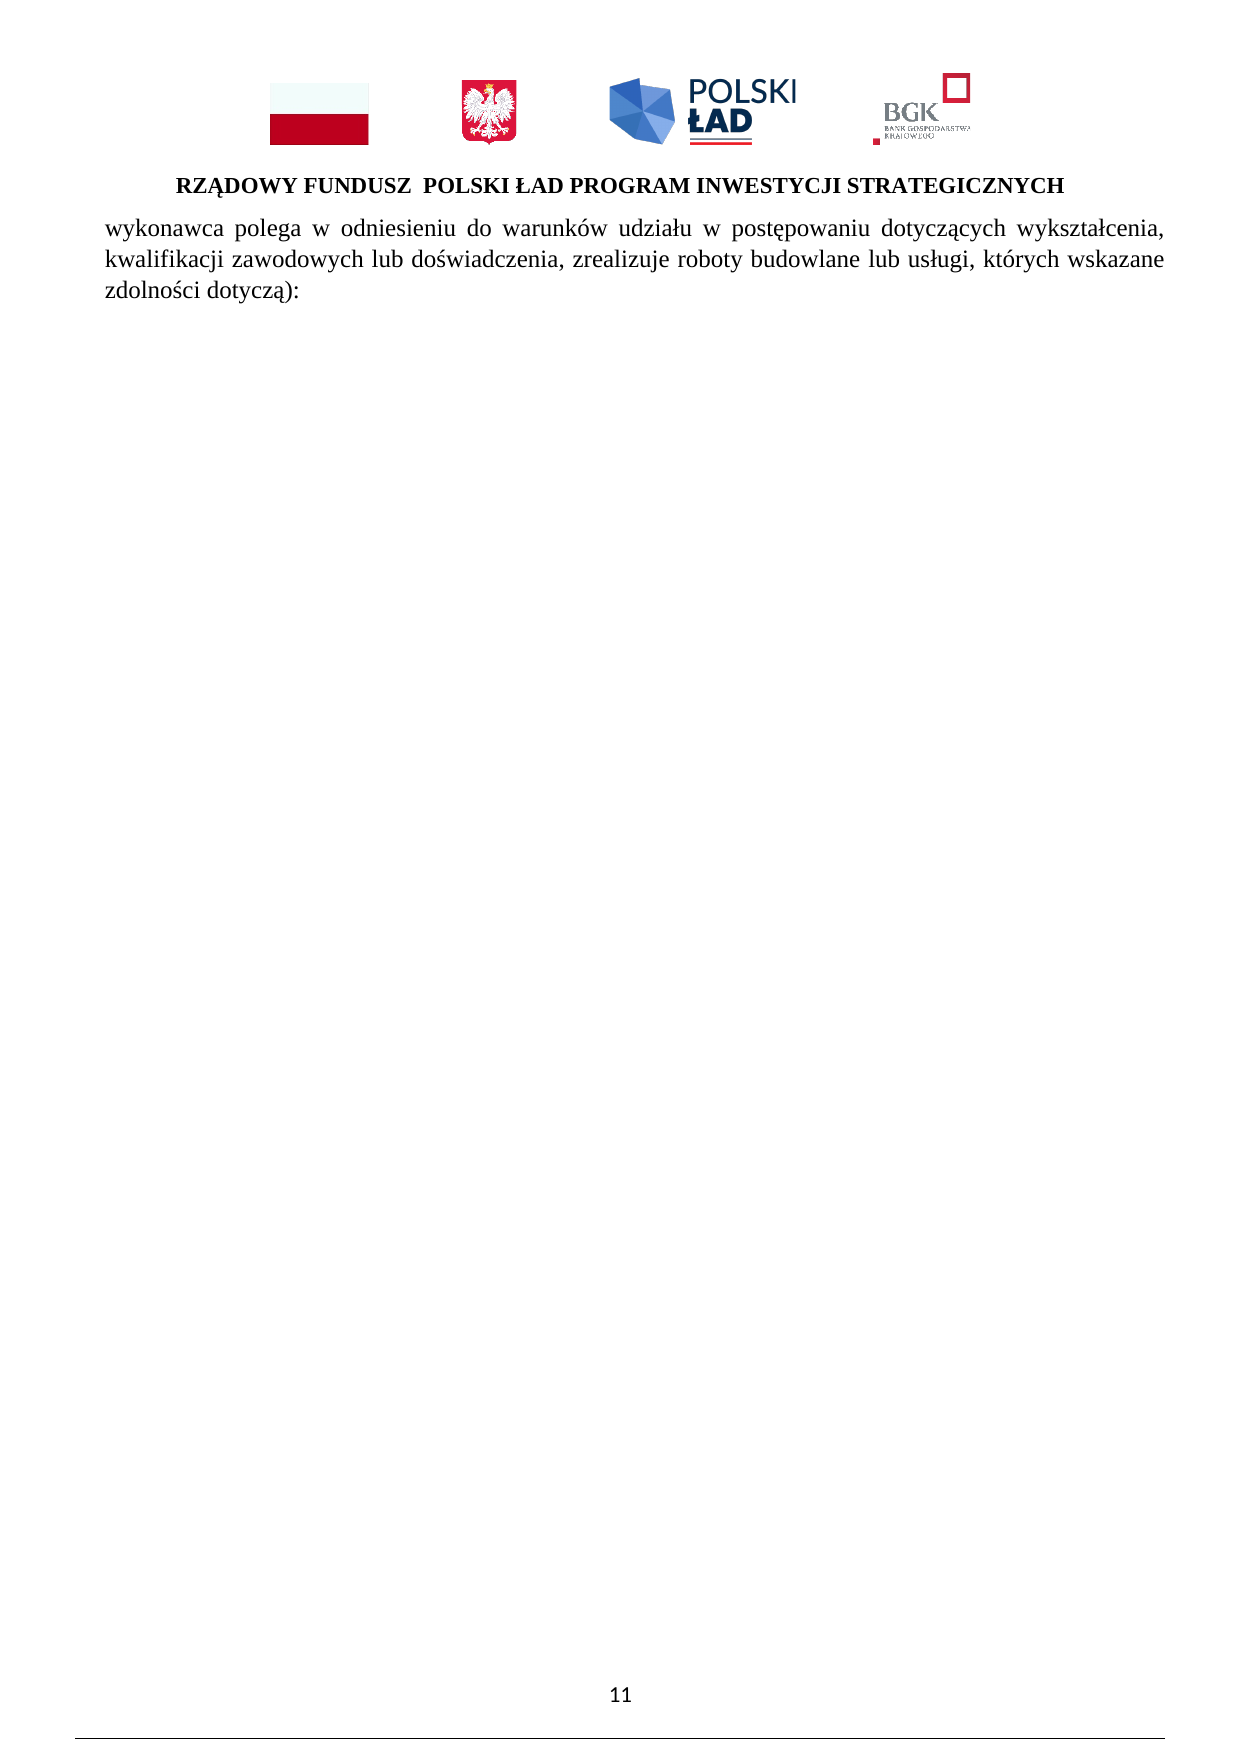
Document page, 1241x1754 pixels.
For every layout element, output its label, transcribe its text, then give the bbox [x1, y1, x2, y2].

picture [609, 78, 796, 145]
picture [873, 73, 971, 145]
picture [461, 80, 517, 145]
picture [270, 83, 369, 145]
